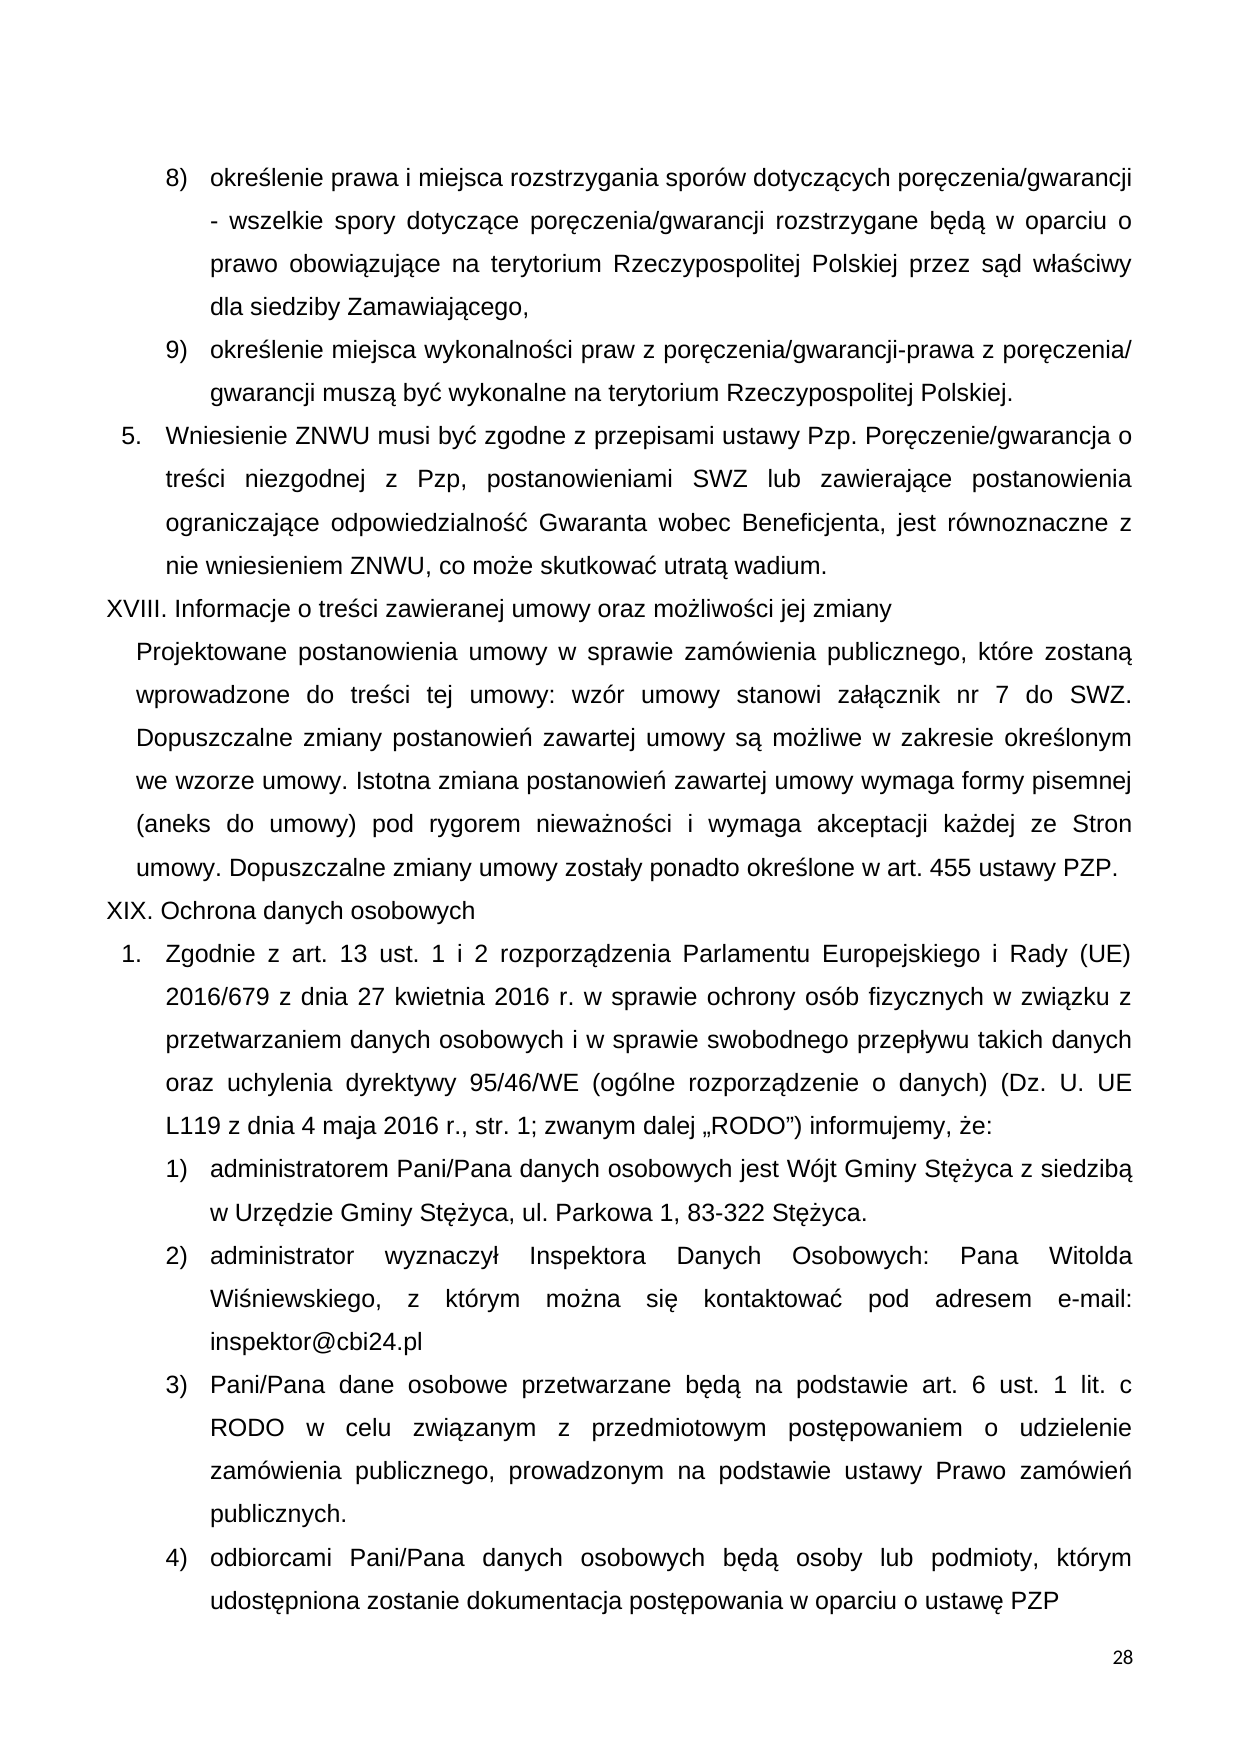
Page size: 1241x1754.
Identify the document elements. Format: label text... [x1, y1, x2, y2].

list administratorem Pani/Pana danych osobowych jest Wójt Gminy Stężyca z siedzibą w Urzędzie Gminy Stężyca, ul. Parkowa 1, 83-322 Stężyca. [165, 1154, 1133, 1226]
list odbiorcami Pani/Pana danych osobowych będą osoby lub podmioty, którym udostępniona zostanie dokumentacja postępowania w oparciu o ustawę PZP [165, 1542, 1133, 1614]
list Pani/Pana dane osobowe przetwarzane będą na podstawie art. 6 ust. 1 lit. c RODO w celu związanym z przedmiotowym postępowaniem o udzielenie zamówienia publicznego, prowadzonym na podstawie ustawy Prawo zamówień publicznych. [165, 1370, 1133, 1528]
list Zgodnie z art. 13 ust. 1 i 2 rozporządzenia Parlamentu Europejskiego i Rady (UE) 2016/679 z dnia 27 kwietnia 2016 r. w sprawie ochrony osób fizycznych w związku z przetwarzaniem danych osobowych i w sprawie swobodnego przepływu takich danych oraz uchylenia dyrektywy 95/46/WE (ogólne rozporządzenie o danych) (Dz. U. UE L119 z dnia 4 maja 2016 r., str. 1; zwanym dalej „RODO”) informujemy, że: [121, 939, 1133, 1140]
text XIX. Ochrona danych osobowych [106, 896, 1133, 924]
text XVIII. Informacje o treści zawieranej umowy oraz możliwości jej zmiany [106, 594, 1133, 622]
list Wniesienie ZNWU musi być zgodne z przepisami ustawy Pzp. Poręczenie/gwarancja o treści niezgodnej z Pzp, postanowieniami SWZ lub zawierające postanowienia ograniczające odpowiedzialność Gwaranta wobec Beneficjenta, jest równoznaczne z nie wniesieniem ZNWU, co może skutkować utratą wadium. [121, 421, 1133, 579]
list określenie miejsca wykonalności praw z poręczenia/gwarancji-prawa z poręczenia/ gwarancji muszą być wykonalne na terytorium Rzeczypospolitej Polskiej. [165, 335, 1133, 407]
list określenie prawa i miejsca rozstrzygania sporów dotyczących poręczenia/gwarancji - wszelkie spory dotyczące poręczenia/gwarancji rozstrzygane będą w oparciu o prawo obowiązujące na terytorium Rzeczypospolitej Polskiej przez sąd właściwy dla siedziby Zamawiającego, [165, 162, 1133, 321]
text Projektowane postanowienia umowy w sprawie zamówienia publicznego, które zostaną wprowadzone do treści tej umowy: wzór umowy stanowi załącznik nr 7 do SWZ. Dopuszczalne zmiany postanowień zawartej umowy są możliwe w zakresie określonym we wzorze umowy. Istotna zmiana postanowień zawartej umowy wymaga formy pisemnej (aneks do umowy) pod rygorem nieważności i wymaga akceptacji każdej ze Stron umowy. Dopuszczalne zmiany umowy zostały ponadto określone w art. 455 ustawy PZP. [136, 637, 1133, 881]
list administrator wyznaczył Inspektora Danych Osobowych: Pana Witolda Wiśniewskiego, z którym można się kontaktować pod adresem e-mail: inspektor@cbi24.pl [165, 1241, 1133, 1356]
